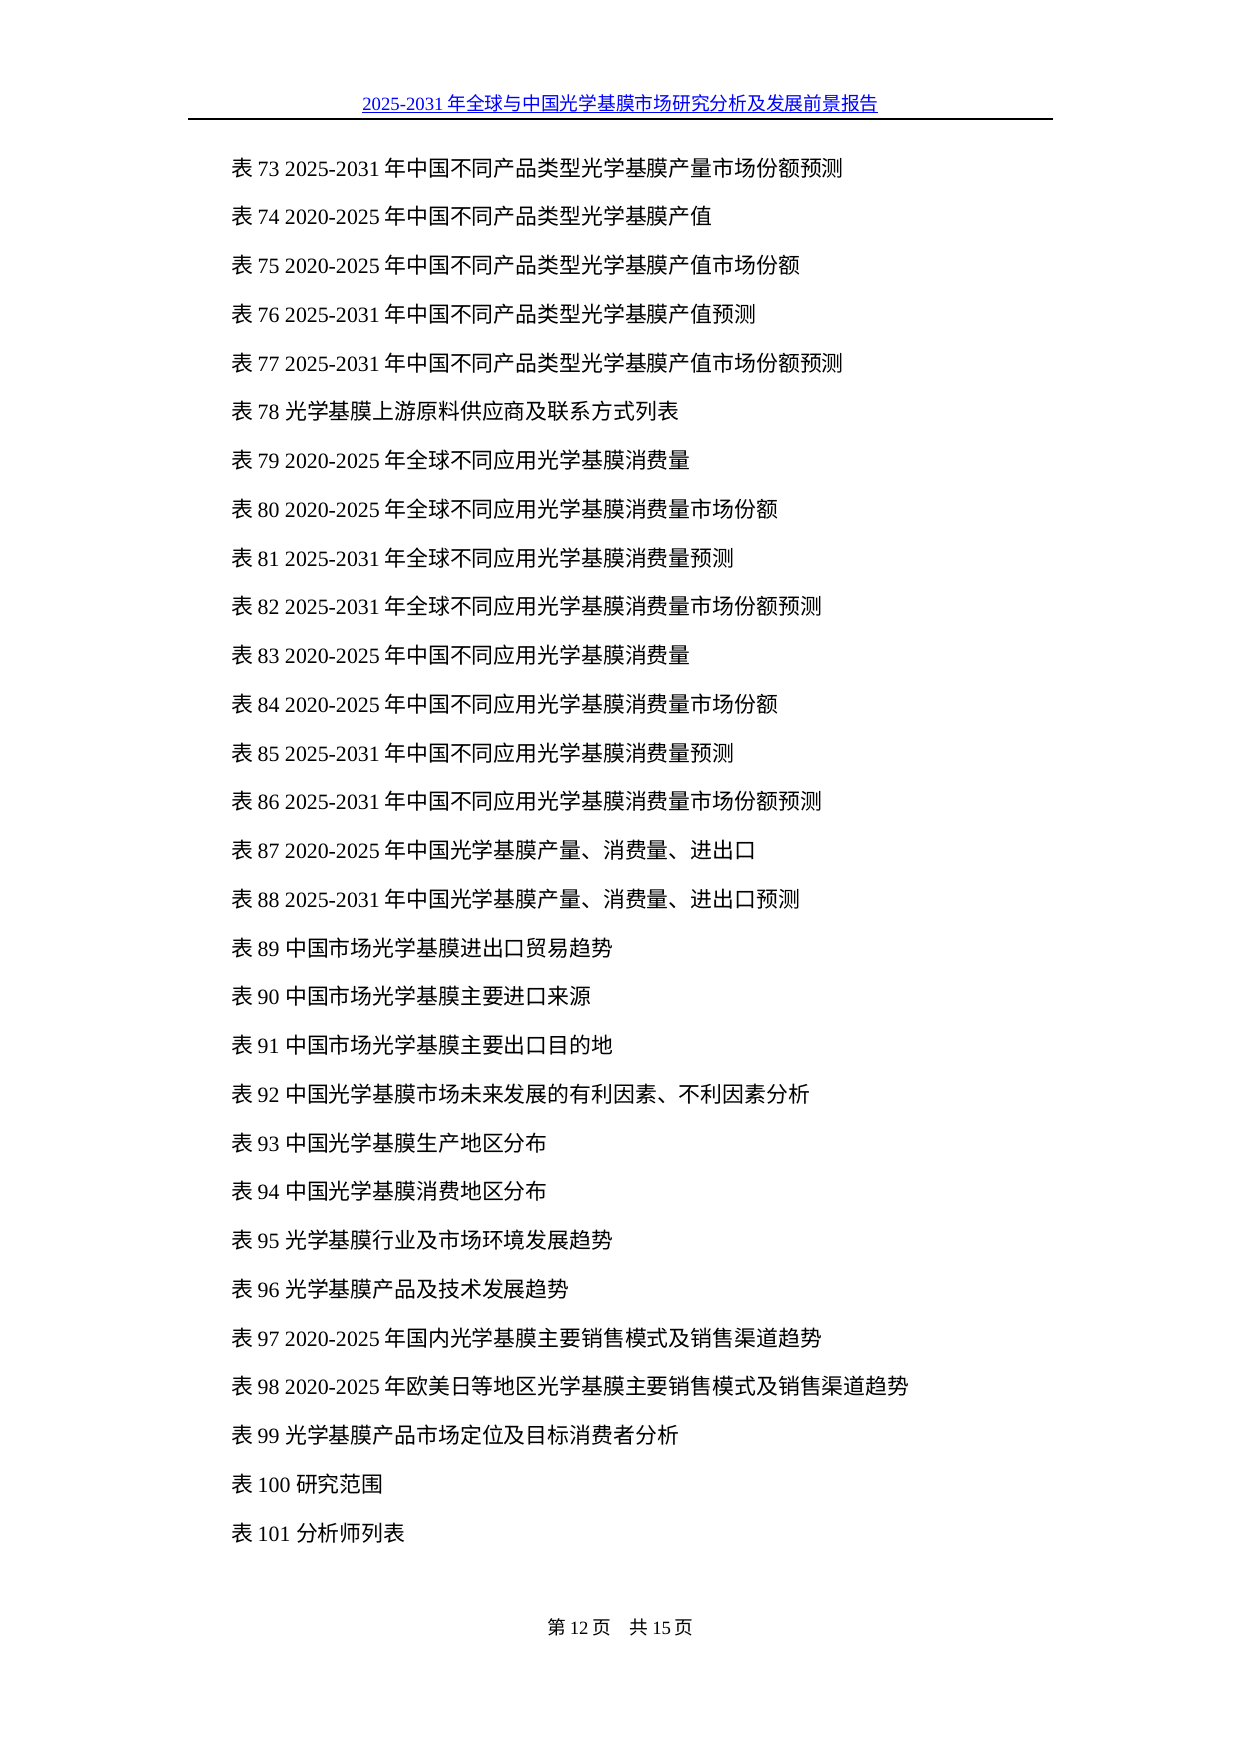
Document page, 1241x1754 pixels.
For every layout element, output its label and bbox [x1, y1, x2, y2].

text [187, 150, 1053, 1548]
